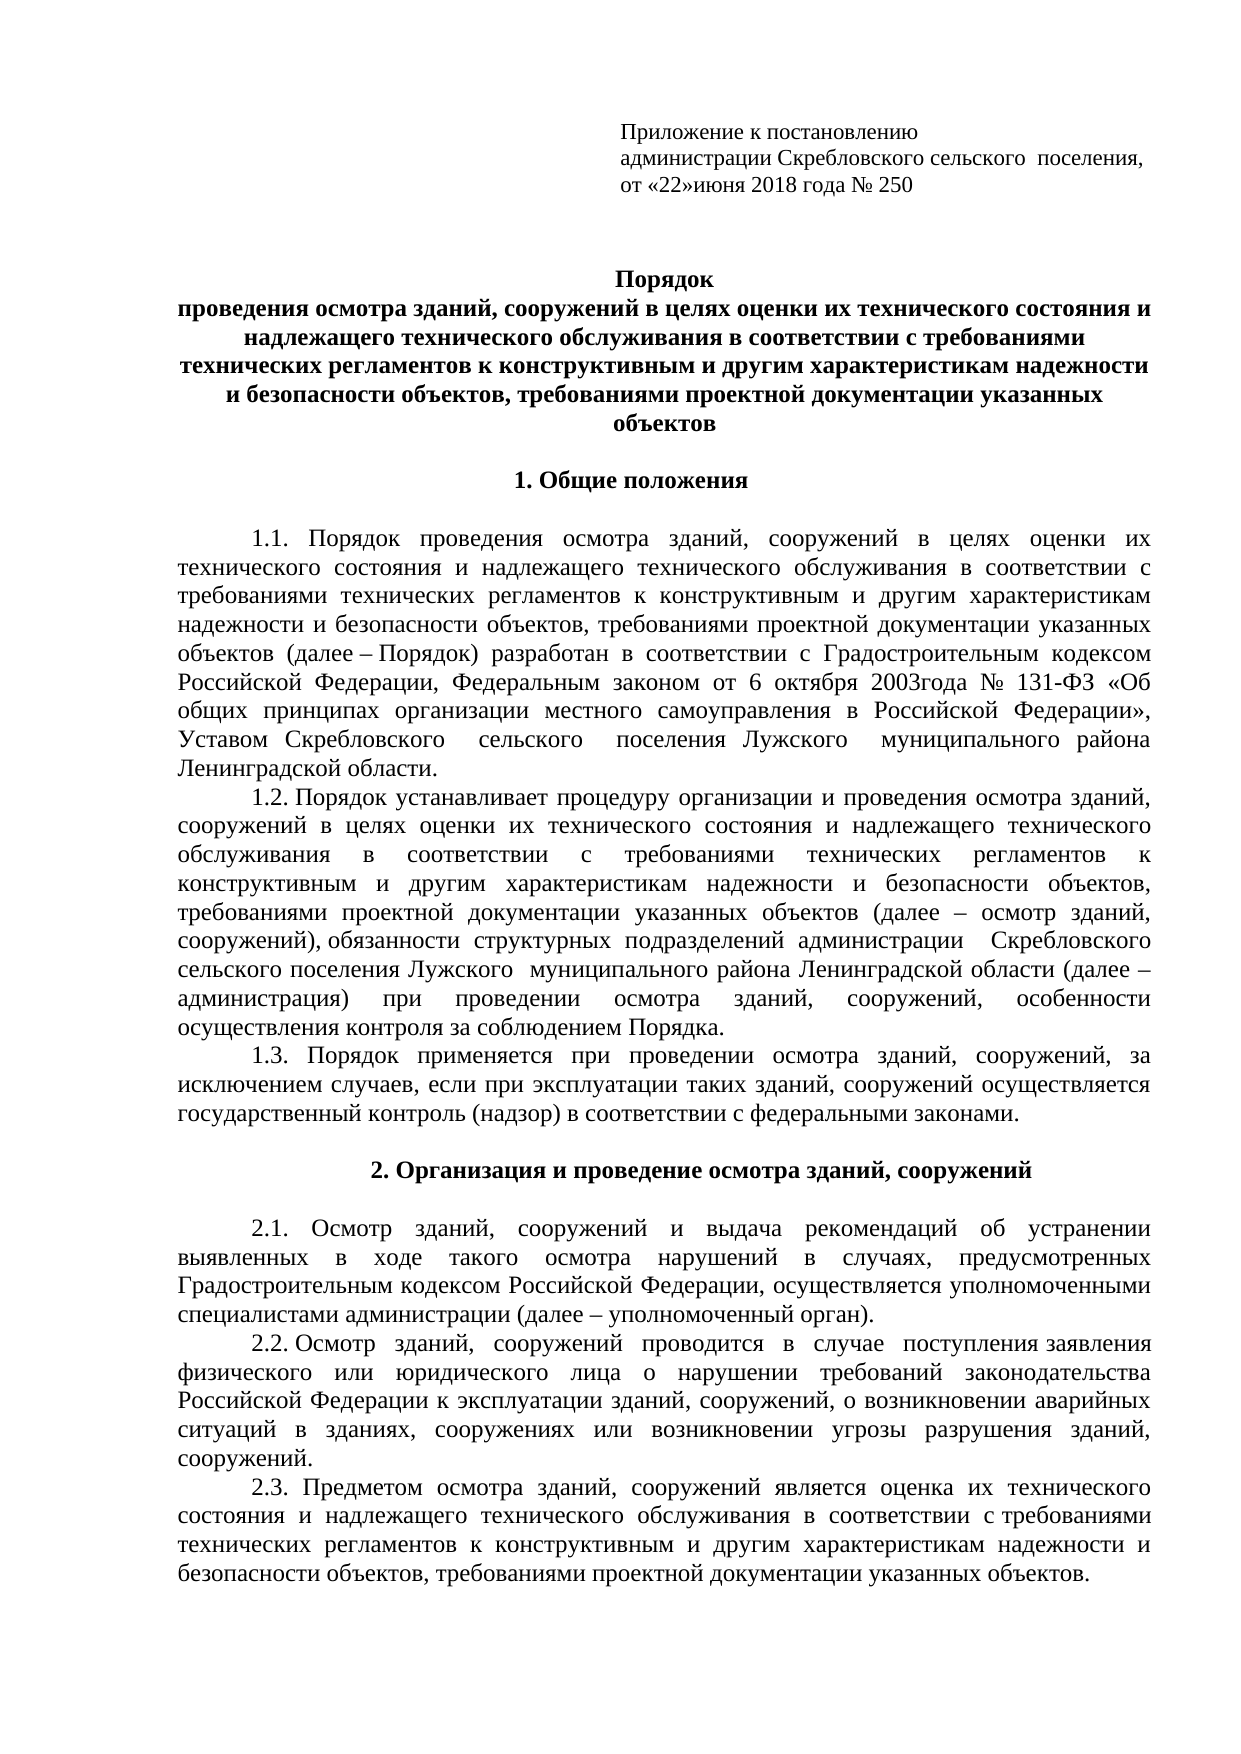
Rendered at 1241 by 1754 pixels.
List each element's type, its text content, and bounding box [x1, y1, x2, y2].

text проведения осмотра зданий, сооружений в целях оценки их технического состояния и надлежащего технического обслуживания в соответствии с требованиями технических регламентов к конструктивным и другим характеристикам надежности и безопасности объектов, требованиями проектной документации указанных объектов [177, 293, 1152, 437]
text 1. Общие положения [177, 466, 1152, 494]
text 1.3. Порядок применяется при проведении осмотра зданий, сооружений, за исключением случаев, если при эксплуатации таких зданий, сооружений осуществляется государственный контроль (надзор) в соответствии с федеральными законами. [177, 1041, 1152, 1127]
text Приложение к постановлению [177, 118, 1152, 144]
text администрации Скребловского сельского поселения, [177, 144, 1152, 171]
text Порядок [177, 264, 1152, 293]
text 1.1. Порядок проведения осмотра зданий, сооружений в целях оценки их технического состояния и надлежащего технического обслуживания в соответствии с требованиями технических регламентов к конструктивным и другим характеристикам надежности и безопасности объектов, требованиями проектной документации указанных объектов (далее – Порядок) разработан в соответствии с Градостроительным кодексом Российской Федерации, Федеральным законом от 6 октября 2003года № 131-ФЗ «Об общих принципах организации местного самоуправления в Российской Федерации», Уставом Скребловского сельского поселения Лужского муниципального района Ленинградской области. [177, 523, 1152, 782]
text 2. Организация и проведение осмотра зданий, сооружений [177, 1156, 1152, 1184]
text 2.2. Осмотр зданий, сооружений проводится в случае поступления заявления физического или юридического лица о нарушении требований законодательства Российской Федерации к эксплуатации зданий, сооружений, о возникновении аварийных ситуаций в зданиях, сооружениях или возникновении угрозы разрушения зданий, сооружений. [177, 1328, 1152, 1472]
text 2.3. Предметом осмотра зданий, сооружений является оценка их технического состояния и надлежащего технического обслуживания в соответствии с требованиями технических регламентов к конструктивным и другим характеристикам надежности и безопасности объектов, требованиями проектной документации указанных объектов. [177, 1472, 1152, 1587]
text от «22»июня 2018 года № 250 [177, 171, 1152, 197]
text 1.2. Порядок устанавливает процедуру организации и проведения осмотра зданий, сооружений в целях оценки их технического состояния и надлежащего технического обслуживания в соответствии с требованиями технических регламентов к конструктивным и другим характеристикам надежности и безопасности объектов, требованиями проектной документации указанных объектов (далее – осмотр зданий, сооружений), обязанности структурных подразделений администрации Скребловского сельского поселения Лужского муниципального района Ленинградской области (далее – администрация) при проведении осмотра зданий, сооружений, особенности осуществления контроля за соблюдением Порядка. [177, 782, 1152, 1041]
text 2.1. Осмотр зданий, сооружений и выдача рекомендаций об устранении выявленных в ходе такого осмотра нарушений в случаях, предусмотренных Градостроительным кодексом Российской Федерации, осуществляется уполномоченными специалистами администрации (далее – уполномоченный орган). [177, 1213, 1152, 1328]
